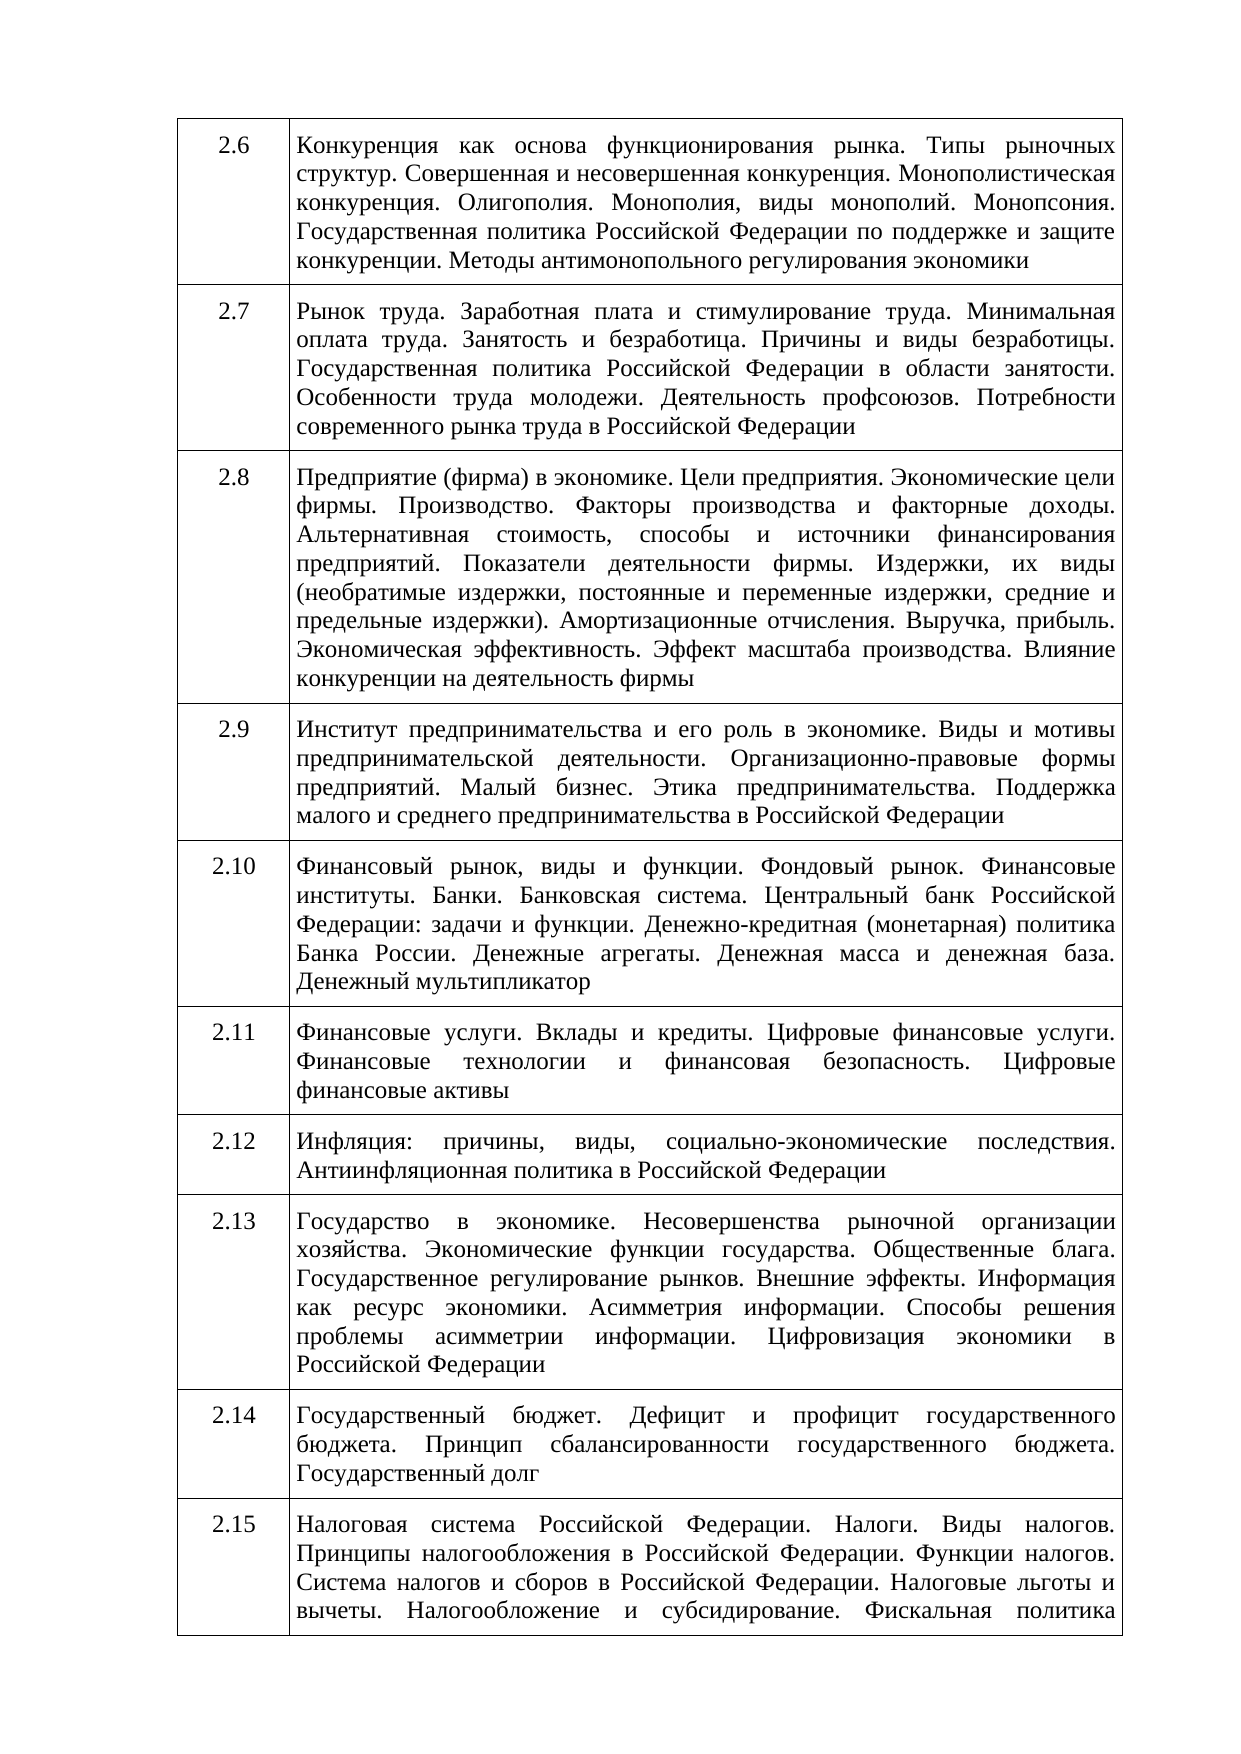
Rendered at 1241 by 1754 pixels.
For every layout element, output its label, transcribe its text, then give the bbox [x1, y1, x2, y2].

table_cell Конкуренция как основа функционирования рынка. Типы рыночных структур. Совершенная и несовершенная конкуренция. Монополистическая конкуренция. Олигополия. Монополия, виды монополий. Монопсония. Государственная политика Российской Федерации по поддержке и защите конкуренции. Методы антимонопольного регулирования экономики [290, 119, 1122, 284]
table_cell Институт предпринимательства и его роль в экономике. Виды и мотивы предпринимательской деятельности. Организационно-правовые формы предприятий. Малый бизнес. Этика предпринимательства. Поддержка малого и среднего предпринимательства в Российской Федерации [290, 704, 1122, 840]
table_cell Инфляция: причины, виды, социально-экономические последствия. Антиинфляционная политика в Российской Федерации [290, 1115, 1122, 1194]
table_cell Предприятие (фирма) в экономике. Цели предприятия. Экономические цели фирмы. Производство. Факторы производства и факторные доходы. Альтернативная стоимость, способы и источники финансирования предприятий. Показатели деятельности фирмы. Издержки, их виды (необратимые издержки, постоянные и переменные издержки, средние и предельные издержки). Амортизационные отчисления. Выручка, прибыль. Экономическая эффективность. Эффект масштаба производства. Влияние конкуренции на деятельность фирмы [290, 451, 1122, 702]
table_cell 2.14 [178, 1390, 289, 1497]
table_cell Государство в экономике. Несовершенства рыночной организации хозяйства. Экономические функции государства. Общественные блага. Государственное регулирование рынков. Внешние эффекты. Информация как ресурс экономики. Асимметрия информации. Способы решения проблемы асимметрии информации. Цифровизация экономики в Российской Федерации [290, 1195, 1122, 1389]
table_cell Финансовый рынок, виды и функции. Фондовый рынок. Финансовые институты. Банки. Банковская система. Центральный банк Российской Федерации: задачи и функции. Денежно-кредитная (монетарная) политика Банка России. Денежные агрегаты. Денежная масса и денежная база. Денежный мультипликатор [290, 841, 1122, 1006]
table_cell Рынок труда. Заработная плата и стимулирование труда. Минимальная оплата труда. Занятость и безработица. Причины и виды безработицы. Государственная политика Российской Федерации в области занятости. Особенности труда молодежи. Деятельность профсоюзов. Потребности современного рынка труда в Российской Федерации [290, 285, 1122, 450]
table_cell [290, 1499, 1122, 1635]
table_cell 2.9 [178, 704, 289, 840]
table_cell Государственный бюджет. Дефицит и профицит государственного бюджета. Принцип сбалансированности государственного бюджета. Государственный долг [290, 1390, 1122, 1497]
table_cell 2.11 [178, 1007, 289, 1114]
table_cell 2.12 [178, 1115, 289, 1194]
table_cell 2.6 [178, 119, 289, 284]
table_cell 2.13 [178, 1195, 289, 1389]
table_cell 2.7 [178, 285, 289, 450]
table_cell 2.8 [178, 451, 289, 702]
table_cell Финансовые услуги. Вклады и кредиты. Цифровые финансовые услуги. Финансовые технологии и финансовая безопасность. Цифровые финансовые активы [290, 1007, 1122, 1114]
table_cell 2.15 [178, 1499, 289, 1635]
table_cell 2.10 [178, 841, 289, 1006]
